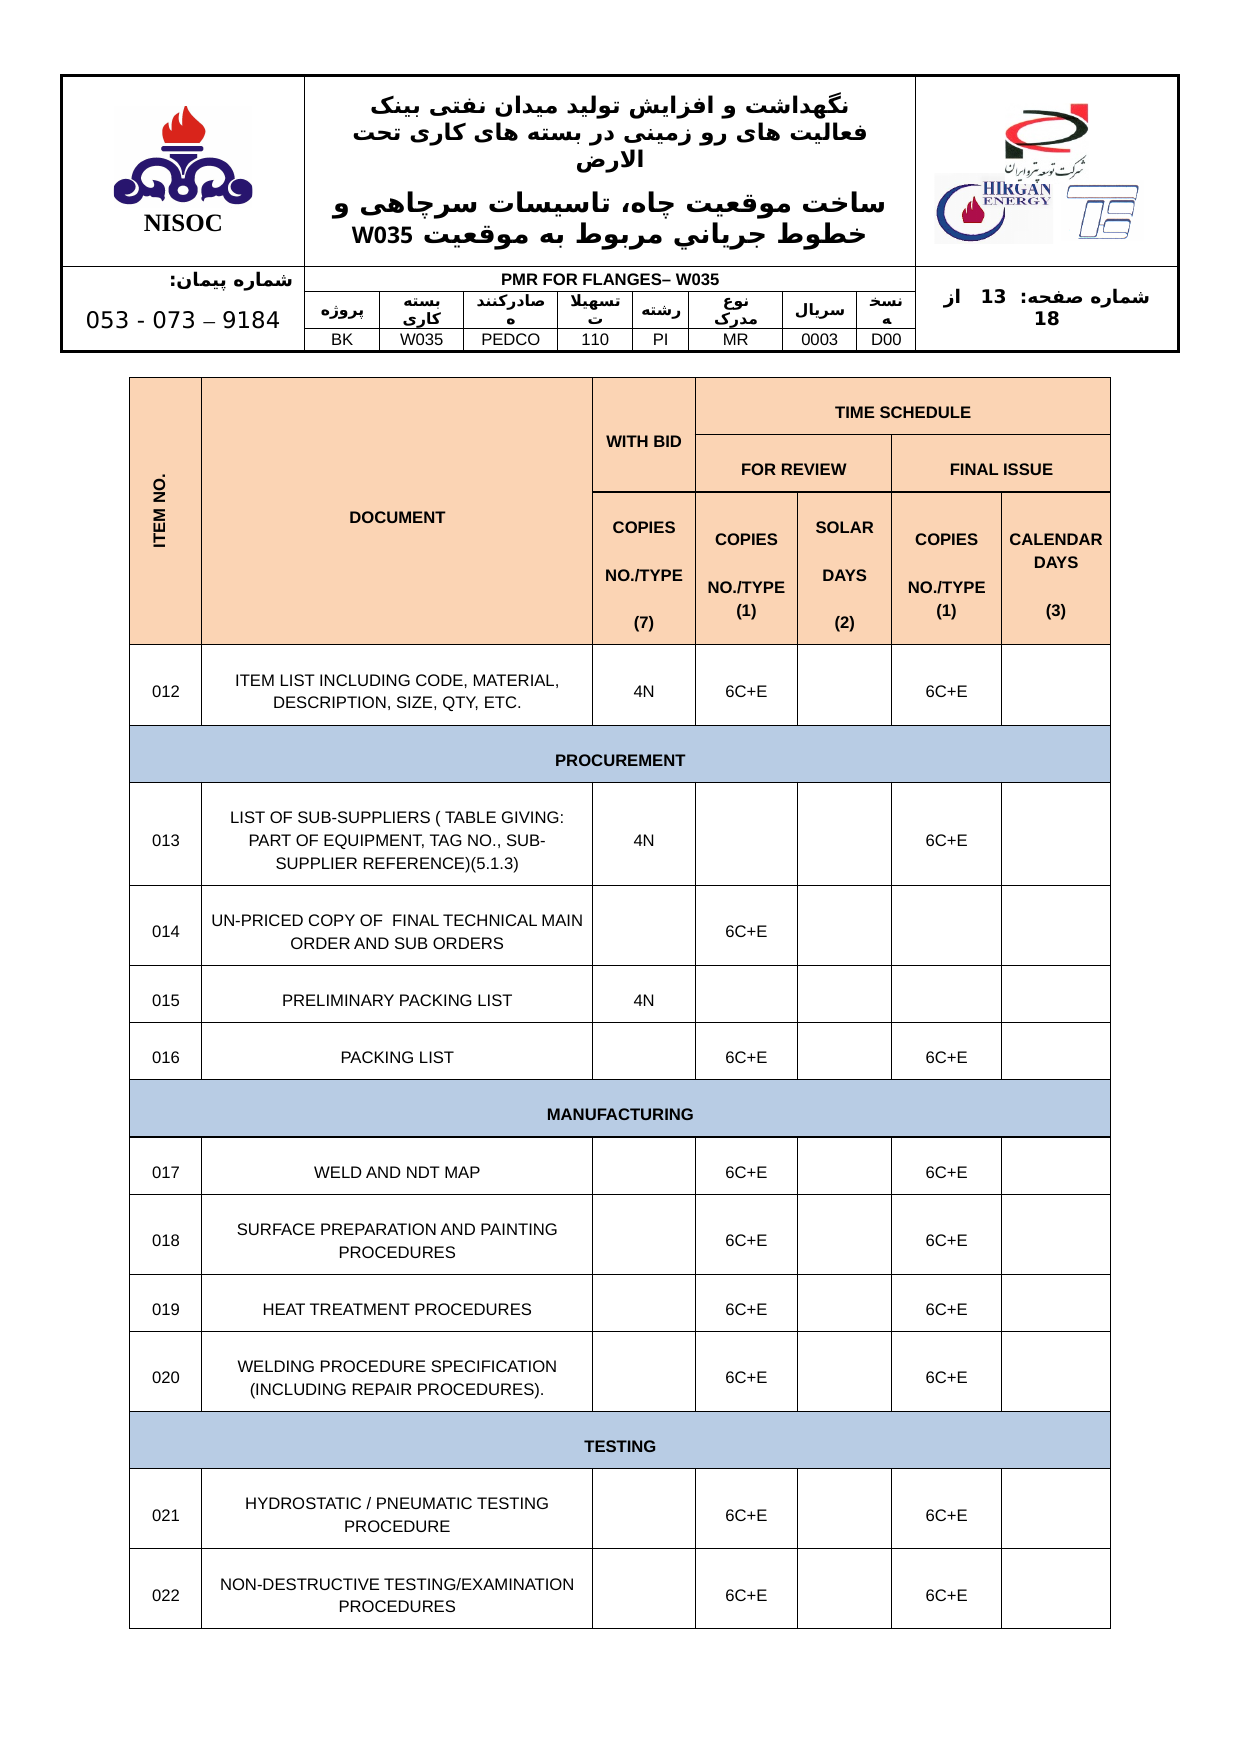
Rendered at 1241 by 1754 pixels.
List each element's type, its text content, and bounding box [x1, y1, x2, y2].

table_cell 022 [130, 1549, 201, 1628]
table_cell 020 [130, 1332, 201, 1411]
table_cell 6C+E [892, 1138, 1001, 1193]
table_cell [798, 1549, 891, 1628]
table_cell 6C+E [892, 1332, 1001, 1411]
table_cell 016 [130, 1023, 201, 1079]
table_cell Final Issue [892, 435, 1110, 491]
table_cell MANUFACTURING [130, 1080, 1110, 1136]
table_cell [798, 1332, 891, 1411]
table_cell 6C+E [892, 783, 1001, 885]
table_cell 6C+E [892, 1275, 1001, 1331]
table_cell [1002, 1549, 1110, 1628]
table_cell 4N [593, 783, 695, 885]
table_cell [798, 1275, 891, 1331]
table_cell [798, 783, 891, 885]
table_cell 013 [130, 783, 201, 885]
table_cell Solar days (2) [798, 493, 891, 644]
table_cell 6C+E [696, 1332, 797, 1411]
table_cell [1002, 1332, 1110, 1411]
table_cell [1002, 1195, 1110, 1274]
table_cell Calendar days (3) [1002, 493, 1110, 644]
table_cell [798, 966, 891, 1022]
table_cell Copies No./Type (1) [892, 493, 1001, 644]
table_cell [1002, 1275, 1110, 1331]
table_cell [593, 1549, 695, 1628]
table_cell [798, 886, 891, 965]
table_cell Welding Procedure Specification (including repair procedures). [202, 1332, 592, 1411]
table_header Document [202, 378, 592, 644]
table_cell [593, 1275, 695, 1331]
table_cell 017 [130, 1138, 201, 1193]
table_header Item No. [130, 378, 201, 644]
table_cell 6C+E [696, 1549, 797, 1628]
table_cell [798, 1469, 891, 1548]
table_cell 021 [130, 1469, 201, 1548]
table_cell Un-priced Copy of Final Technical Main order and Sub Orders [202, 886, 592, 965]
table_cell [798, 1195, 891, 1274]
table_cell Heat Treatment Procedures [202, 1275, 592, 1331]
table_cell Hydrostatic / Pneumatic Testing Procedure [202, 1469, 592, 1548]
table_cell Non-Destructive Testing/Examination Procedures [202, 1549, 592, 1628]
table_cell List of Sub-Suppliers ( table giving: part of equipment, tag no., sub-supplier reference)(5.1.3) [202, 783, 592, 885]
picture [934, 103, 1089, 244]
table_header TIME SCHEDULE [696, 378, 1110, 434]
table_cell 6C+E [696, 1138, 797, 1193]
table_cell [593, 1332, 695, 1411]
table_cell 014 [130, 886, 201, 965]
table_cell [892, 966, 1001, 1022]
table_header With Bid [593, 378, 695, 491]
table_cell Item List Including Code, Material, Description, Size, QTY, etc. [202, 645, 592, 724]
table_cell Weld and NDT Map [202, 1138, 592, 1193]
table_cell Copies No./Type (1) [696, 493, 797, 644]
table_cell 6C+E [696, 1023, 797, 1079]
table_cell [1002, 886, 1110, 965]
table_cell 6C+E [892, 1023, 1001, 1079]
table_cell TESTING [130, 1412, 1110, 1468]
picture [113, 106, 253, 208]
table_cell Surface Preparation and Painting Procedures [202, 1195, 592, 1274]
table_cell 4N [593, 966, 695, 1022]
table_cell 6C+E [892, 1469, 1001, 1548]
table_cell 6C+E [696, 1275, 797, 1331]
table_cell [1002, 783, 1110, 885]
table_cell [798, 645, 891, 724]
table_cell [798, 1023, 891, 1079]
table_cell PROCUREMENT [130, 726, 1110, 782]
table_cell [593, 1023, 695, 1079]
table_cell 6C+E [696, 1195, 797, 1274]
table_cell [593, 1195, 695, 1274]
table_cell [1002, 1138, 1110, 1193]
table_cell 4N [593, 645, 695, 724]
table_cell [593, 1138, 695, 1193]
table_cell 019 [130, 1275, 201, 1331]
table_cell 012 [130, 645, 201, 724]
table_cell 015 [130, 966, 201, 1022]
table_cell Copies No./Type (7) [593, 493, 695, 644]
table_cell For Review [696, 435, 891, 491]
table_cell [1002, 1023, 1110, 1079]
table_cell 6C+E [696, 645, 797, 724]
table_cell Preliminary Packing List [202, 966, 592, 1022]
table_cell Packing List [202, 1023, 592, 1079]
table_cell 6C+E [892, 1549, 1001, 1628]
table_cell 018 [130, 1195, 201, 1274]
table_cell 6C+E [892, 1195, 1001, 1274]
table_cell 6C+E [892, 645, 1001, 724]
table_cell [1002, 1469, 1110, 1548]
table_cell [892, 886, 1001, 965]
table_cell [696, 966, 797, 1022]
table_cell 6C+E [696, 1469, 797, 1548]
table_cell [798, 1138, 891, 1193]
table_cell 6C+E [696, 886, 797, 965]
table_cell [1002, 966, 1110, 1022]
table_cell [593, 1469, 695, 1548]
table_cell [1002, 645, 1110, 724]
table_cell [593, 886, 695, 965]
table_cell [696, 783, 797, 885]
